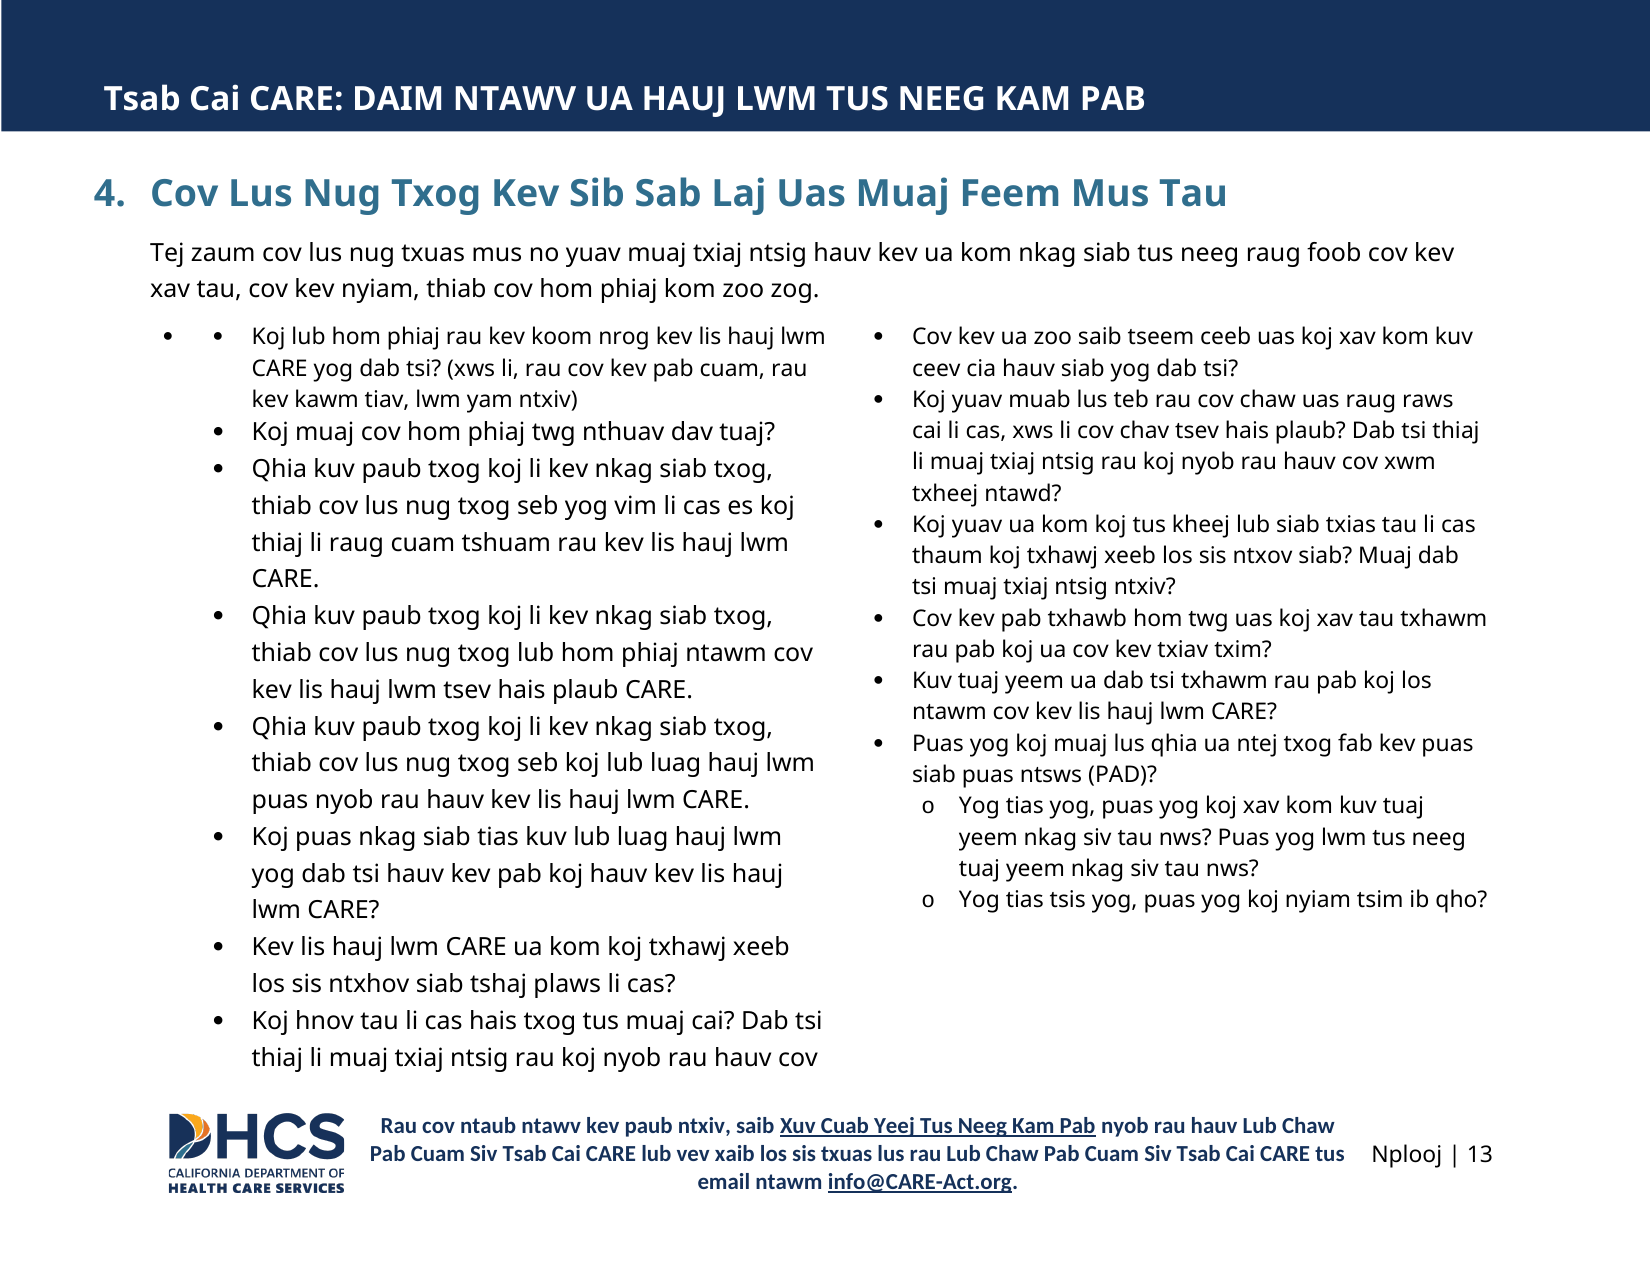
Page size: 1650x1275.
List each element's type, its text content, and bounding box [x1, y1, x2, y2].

subtitle Cov Lus Nug Txog Kev Sib Sab Laj Uas Muaj Feem Mus Tau [94, 167, 1500, 218]
text Tej zaum cov lus nug txuas mus no yuav muaj txiaj ntsig hauv kev ua kom nkag siab tus neeg raug foob cov kev xav tau, cov kev nyiam, thiab cov hom phiaj kom zoo zog. [150, 234, 1500, 305]
picture [168, 1113, 345, 1193]
